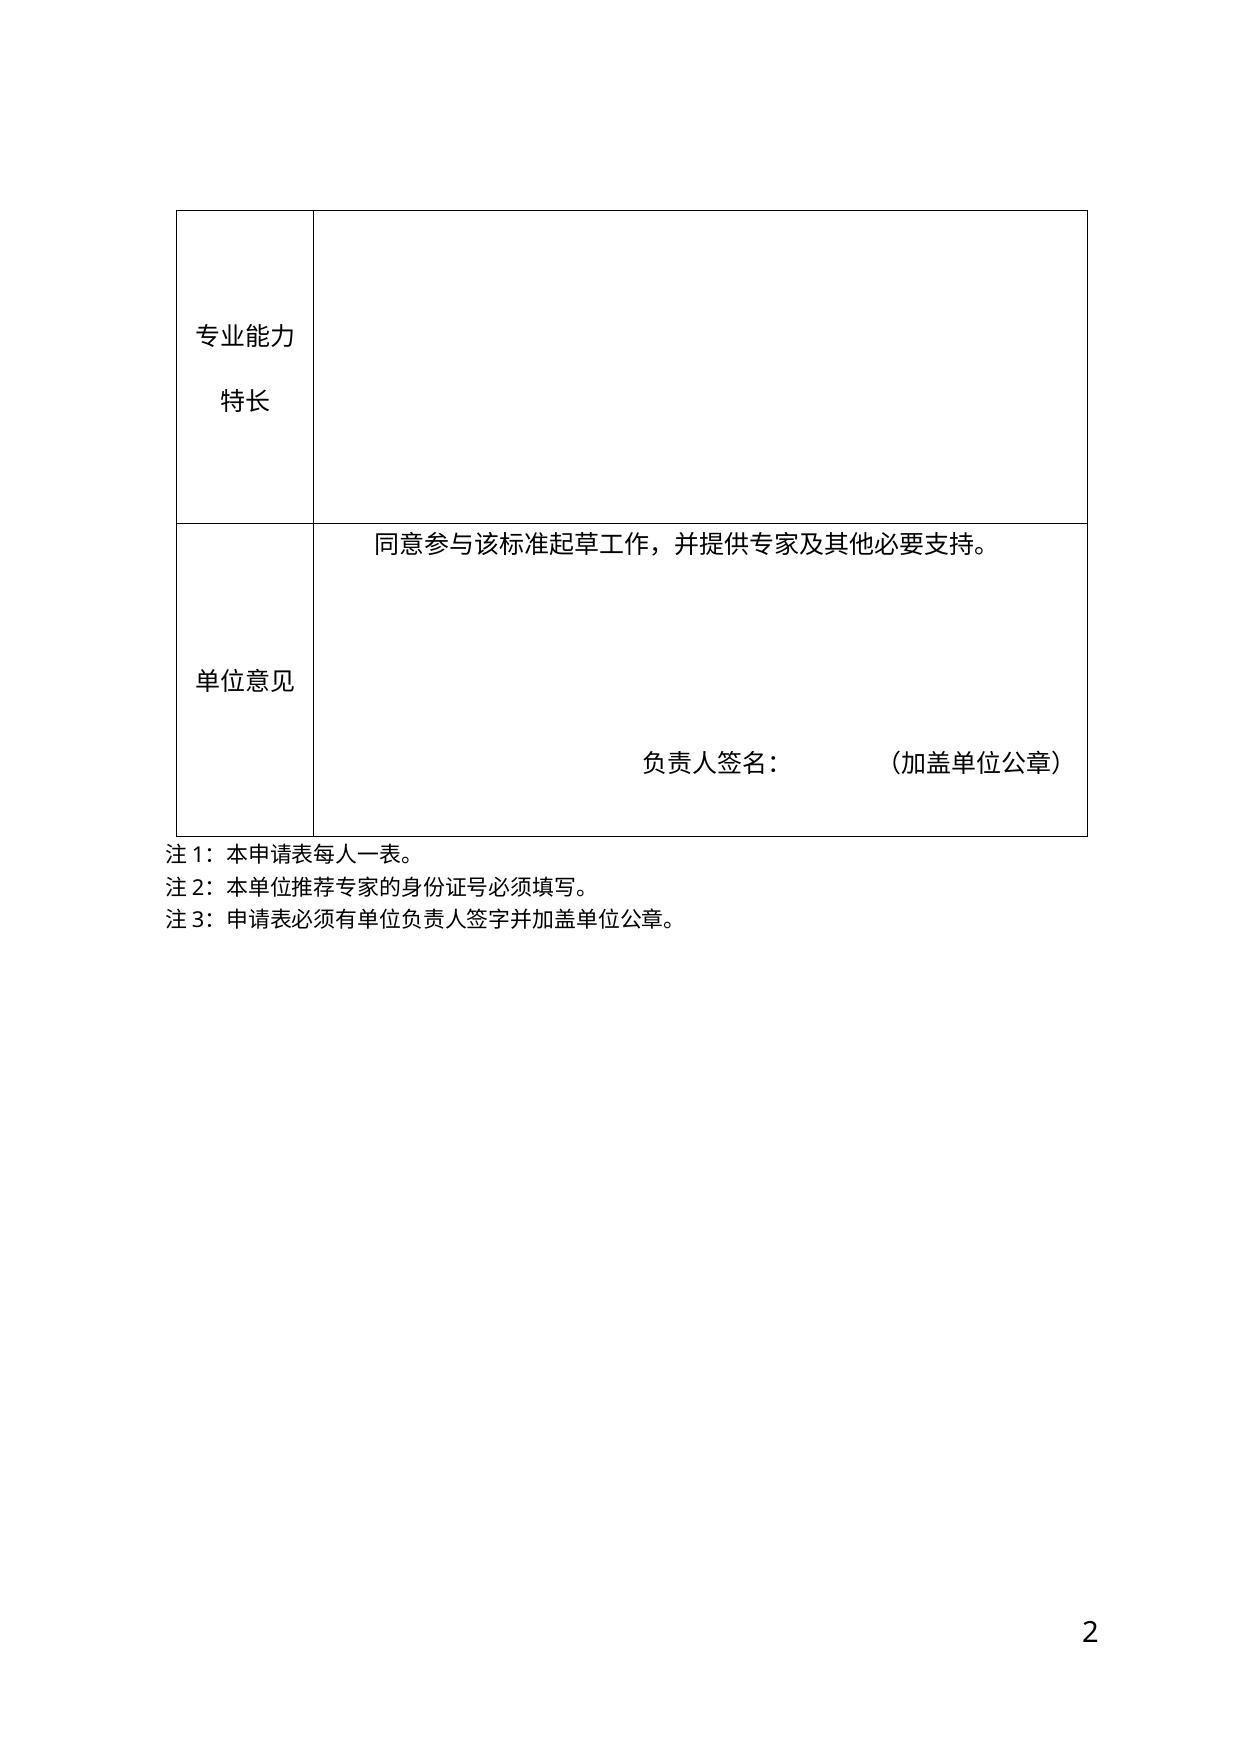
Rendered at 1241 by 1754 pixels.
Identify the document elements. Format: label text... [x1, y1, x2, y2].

table_cell [314, 211, 1087, 523]
table_cell 同意参与该标准起草工作，并提供专家及其他必要支持。 负责人签名： （加盖单位公章） 年 月 日 [314, 524, 1087, 836]
text 注3：申请表必须有单位负责人签字并加盖单位公章。 [165, 902, 1098, 934]
table_cell 专业能力特长 [177, 211, 313, 523]
table_cell 单位意见 [177, 524, 313, 836]
text 注2：本单位推荐专家的身份证号必须填写。 [165, 869, 1098, 902]
text 注1：本申请表每人一表。 [165, 837, 1098, 869]
